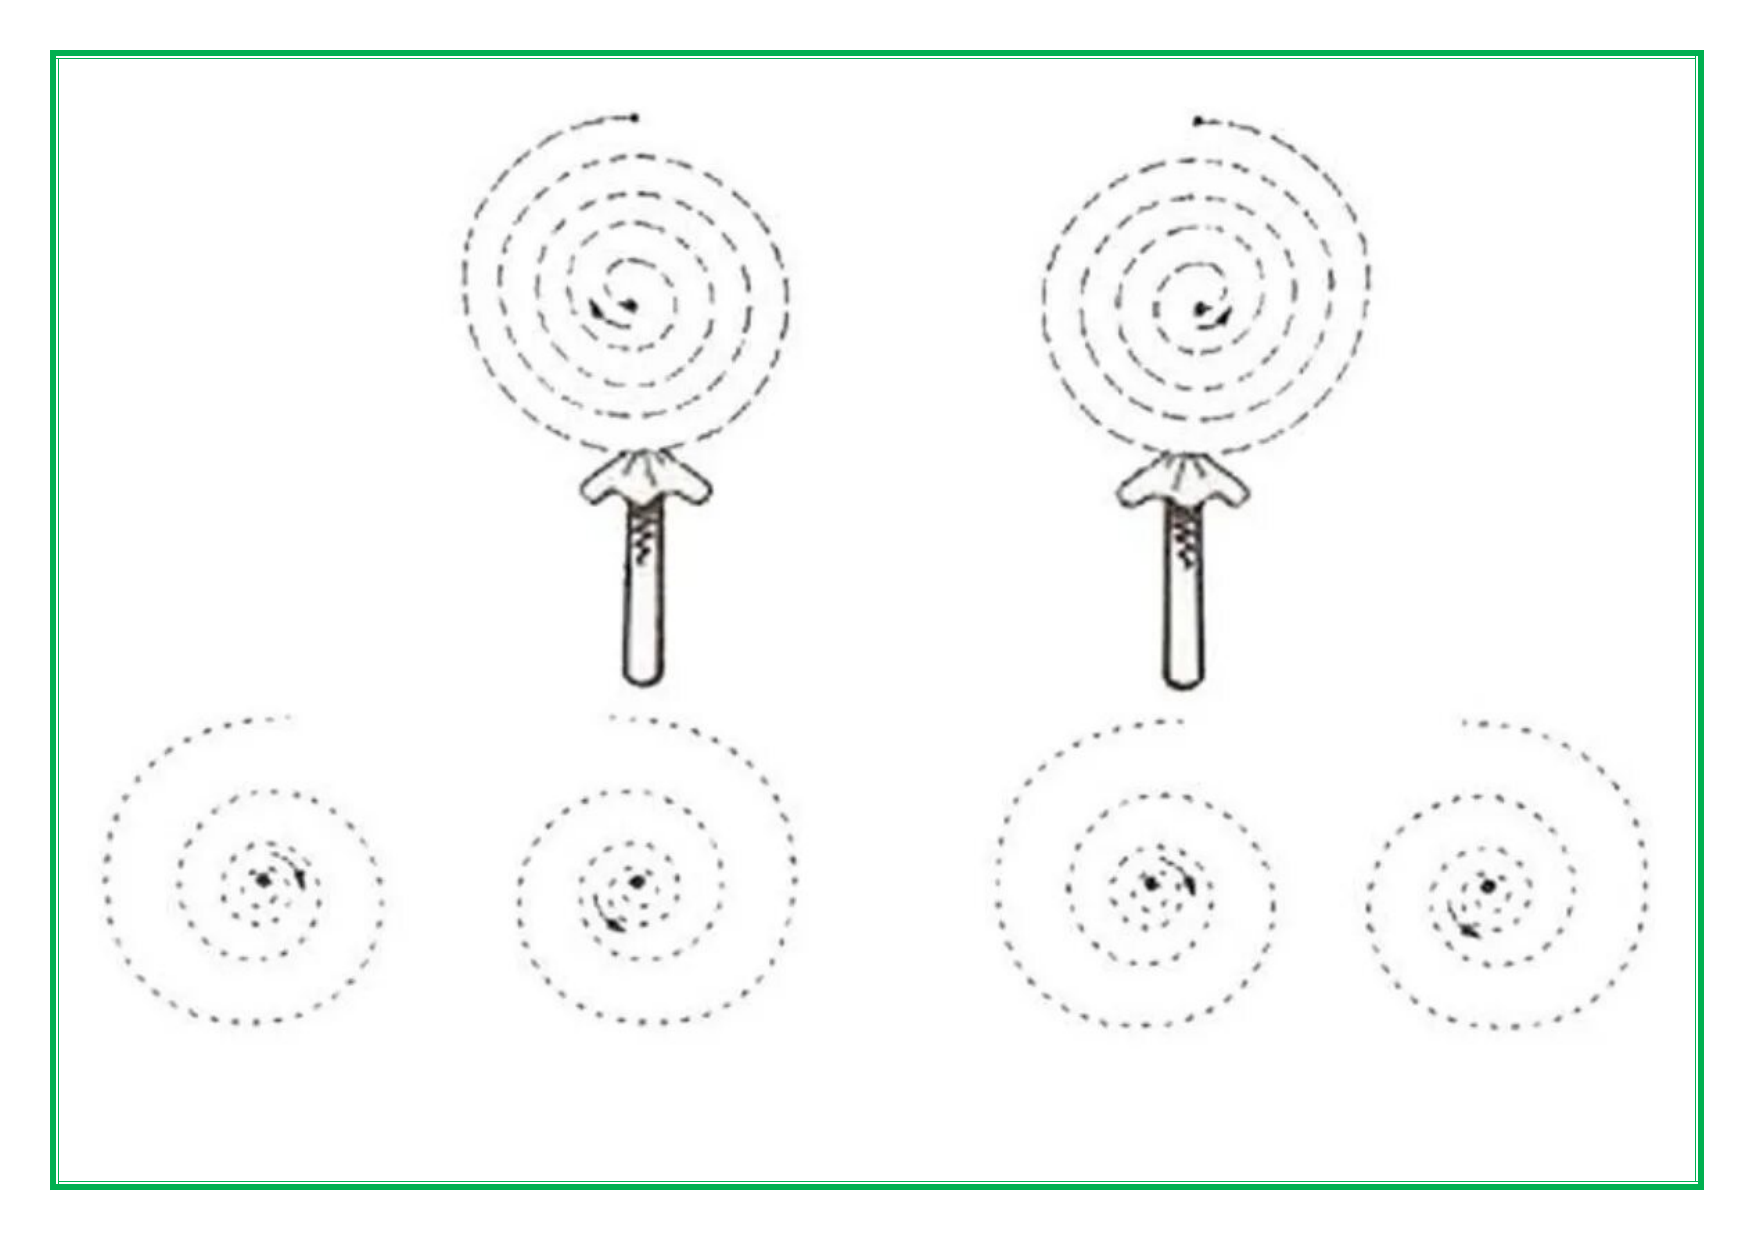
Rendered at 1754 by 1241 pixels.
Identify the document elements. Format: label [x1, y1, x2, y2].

picture [87, 75, 1667, 1064]
